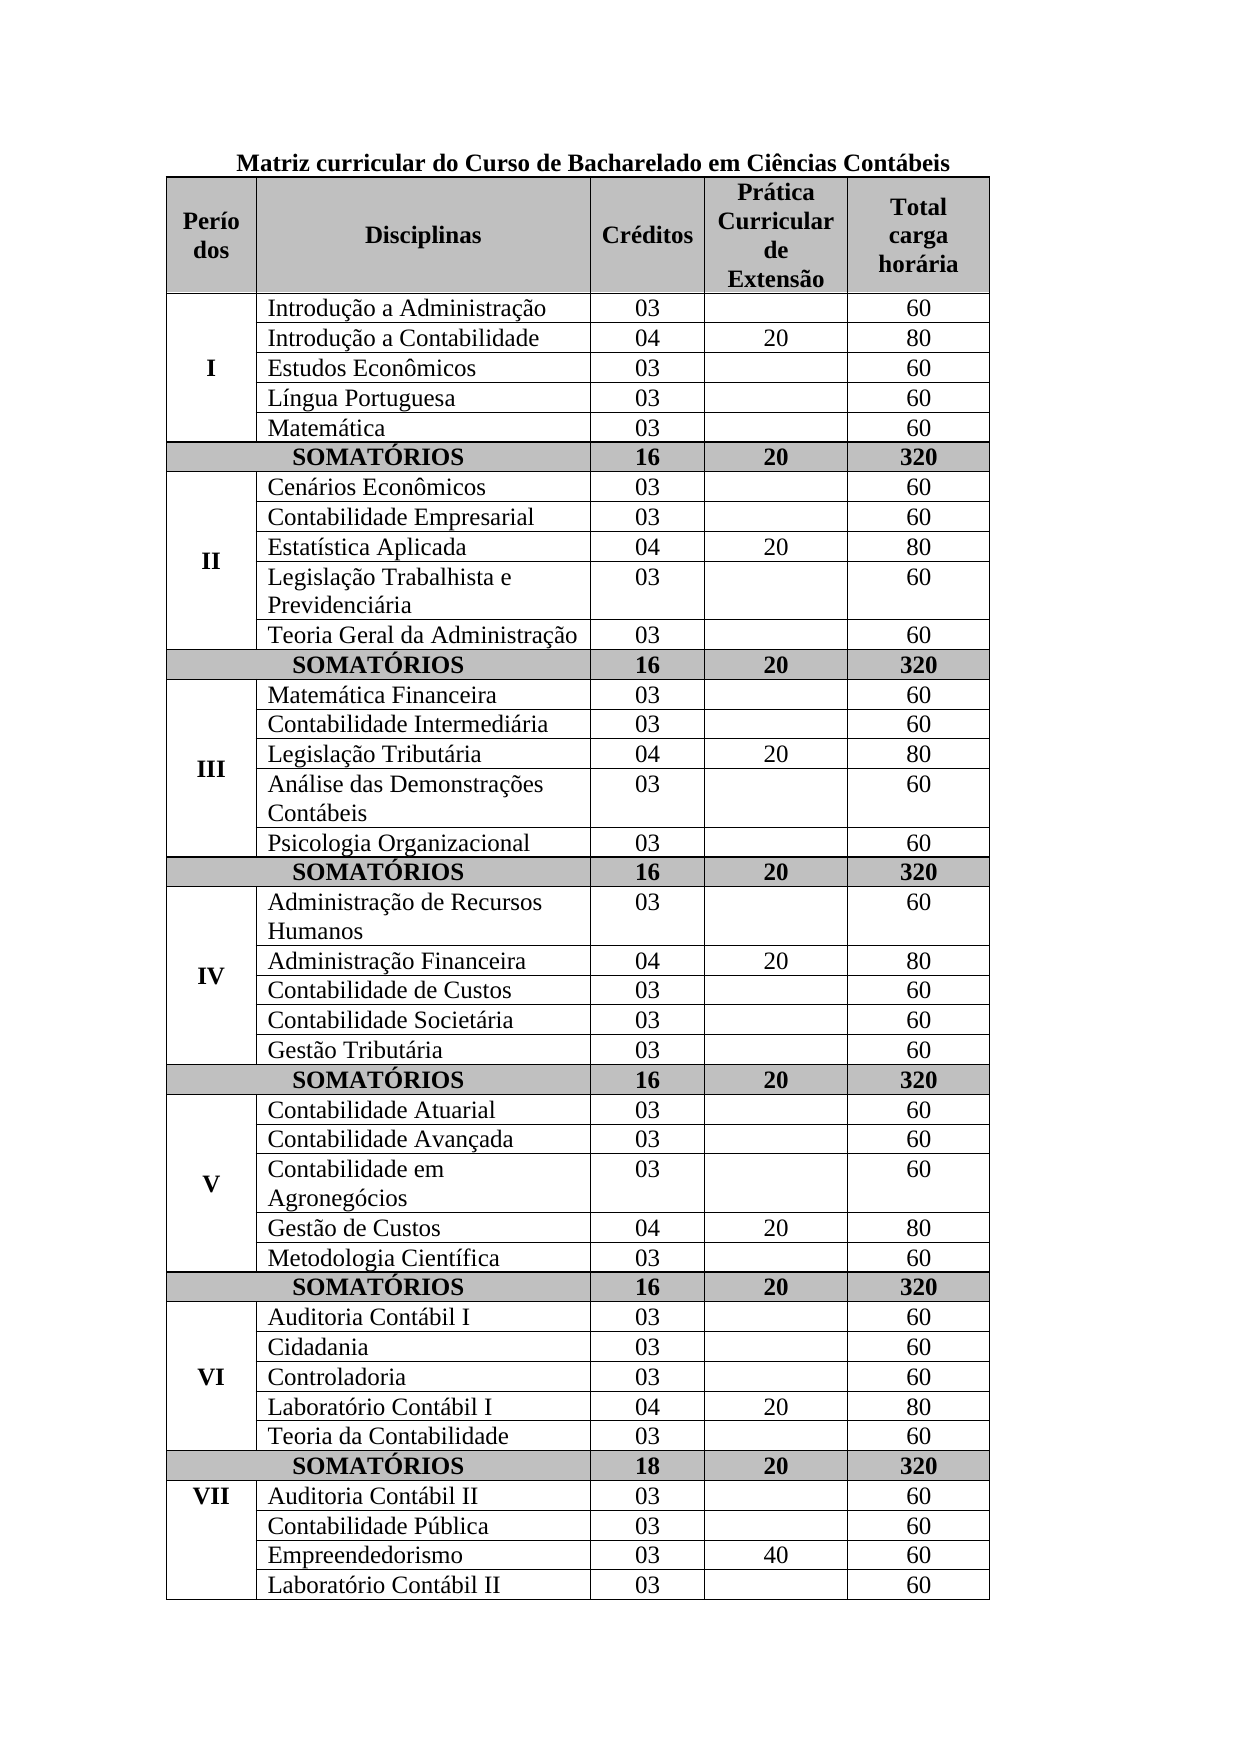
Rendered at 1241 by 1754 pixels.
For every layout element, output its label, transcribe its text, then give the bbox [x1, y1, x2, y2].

table_cell [705, 1332, 847, 1361]
table_cell [705, 1570, 847, 1599]
table_cell [705, 472, 847, 501]
table_cell [705, 680, 847, 708]
table_cell 60 [848, 1095, 989, 1123]
table_cell 03 [591, 828, 704, 856]
table_cell 320 [848, 443, 989, 471]
table_cell Administração Financeira [257, 946, 590, 974]
table_cell 03 [591, 976, 704, 1004]
table_cell 03 [591, 680, 704, 708]
table_cell 320 [848, 650, 989, 679]
table_cell [705, 1481, 847, 1510]
table_cell Teoria Geral da Administração [257, 620, 590, 649]
table_cell Matemática [257, 413, 590, 441]
table_cell Cenários Econômicos [257, 472, 590, 501]
table_cell 60 [848, 828, 989, 856]
table_cell [705, 1035, 847, 1064]
table_cell [705, 1362, 847, 1391]
table_cell Contabilidade Intermediária [257, 710, 590, 738]
table_cell 16 [591, 1273, 704, 1301]
table_cell 80 [848, 323, 989, 352]
table_cell [705, 620, 847, 649]
table_cell 320 [848, 1451, 989, 1480]
table_cell Língua Portuguesa [257, 383, 590, 412]
table_cell Legislação Tributária [257, 739, 590, 768]
table_cell 60 [848, 294, 989, 322]
table_cell 60 [848, 1541, 989, 1569]
table_cell 60 [848, 1005, 989, 1034]
table_cell 40 [705, 1541, 847, 1569]
table_cell Cidadania [257, 1332, 590, 1361]
table_cell 03 [591, 1035, 704, 1064]
table_cell [705, 710, 847, 738]
table_cell Auditoria Contábil II [257, 1481, 590, 1510]
table_cell 03 [591, 620, 704, 649]
table_cell 60 [848, 976, 989, 1004]
table_cell 16 [591, 650, 704, 679]
table_header Total carga horária [848, 178, 989, 292]
table_cell 03 [591, 383, 704, 412]
table_cell 60 [848, 1511, 989, 1539]
table_cell SOMATÓRIOS [167, 1273, 590, 1301]
table_cell Análise das Demonstrações Contábeis [257, 769, 590, 827]
table_cell 03 [591, 1125, 704, 1153]
table_cell 18 [591, 1451, 704, 1480]
table_cell 20 [705, 443, 847, 471]
table_cell [705, 383, 847, 412]
table_cell Introdução a Contabilidade [257, 323, 590, 352]
table_cell 60 [848, 1035, 989, 1064]
table_cell 03 [591, 1302, 704, 1331]
table_cell 80 [848, 532, 989, 561]
table_cell 320 [848, 1273, 989, 1301]
table_cell SOMATÓRIOS [167, 1065, 590, 1094]
table_cell 03 [591, 1570, 704, 1599]
table_cell V [167, 1095, 256, 1271]
table_cell 60 [848, 1154, 989, 1212]
table_cell 03 [591, 1154, 704, 1212]
table_cell 60 [848, 1302, 989, 1331]
table_cell 03 [591, 1005, 704, 1034]
table_cell SOMATÓRIOS [167, 1451, 590, 1480]
table_cell Empreendedorismo [257, 1541, 590, 1569]
table_cell Contabilidade Avançada [257, 1125, 590, 1153]
table_cell [705, 1154, 847, 1212]
table_cell 20 [705, 532, 847, 561]
table_cell [705, 1243, 847, 1271]
table_cell 60 [848, 1125, 989, 1153]
table_cell 60 [848, 1362, 989, 1391]
table_cell Contabilidade Societária [257, 1005, 590, 1034]
table_cell 60 [848, 1421, 989, 1450]
table_cell Contabilidade Empresarial [257, 502, 590, 531]
table_cell VII [167, 1481, 256, 1599]
table_cell 20 [705, 739, 847, 768]
table_cell 03 [591, 294, 704, 322]
table_cell 20 [705, 1065, 847, 1094]
table_cell VI [167, 1302, 256, 1450]
table_cell 03 [591, 1481, 704, 1510]
table_cell 60 [848, 769, 989, 827]
table_cell Controladoria [257, 1362, 590, 1391]
table_cell Estatística Aplicada [257, 532, 590, 561]
table_cell 20 [705, 1213, 847, 1242]
table_cell 60 [848, 413, 989, 441]
table_cell [705, 828, 847, 856]
table_cell IV [167, 887, 256, 1064]
table_cell 20 [705, 323, 847, 352]
table_cell 04 [591, 739, 704, 768]
table_cell Contabilidade em Agronegócios [257, 1154, 590, 1212]
table_cell [705, 976, 847, 1004]
table_cell [705, 769, 847, 827]
table_cell 03 [591, 1243, 704, 1271]
table_cell Introdução a Administração [257, 294, 590, 322]
table_cell 60 [848, 680, 989, 708]
table_cell II [167, 472, 256, 649]
table_cell 60 [848, 353, 989, 382]
table_cell Metodologia Científica [257, 1243, 590, 1271]
table_cell Gestão Tributária [257, 1035, 590, 1064]
table_cell 04 [591, 532, 704, 561]
table_cell 60 [848, 502, 989, 531]
table_cell 03 [591, 502, 704, 531]
table_cell 03 [591, 1511, 704, 1539]
table_cell Estudos Econômicos [257, 353, 590, 382]
table_cell 03 [591, 710, 704, 738]
table_cell [705, 1302, 847, 1331]
table_cell 80 [848, 739, 989, 768]
table_cell 80 [848, 1392, 989, 1420]
table_cell 80 [848, 1213, 989, 1242]
table_cell 60 [848, 1332, 989, 1361]
table_cell 20 [705, 650, 847, 679]
table_cell 04 [591, 946, 704, 974]
table_cell 03 [591, 1095, 704, 1123]
table_cell 60 [848, 887, 989, 945]
table_cell Contabilidade Atuarial [257, 1095, 590, 1123]
table_cell 60 [848, 1243, 989, 1271]
table_cell [705, 413, 847, 441]
table_cell Contabilidade de Custos [257, 976, 590, 1004]
table_cell SOMATÓRIOS [167, 443, 590, 471]
table_cell Teoria da Contabilidade [257, 1421, 590, 1450]
table_cell I [167, 294, 256, 441]
table_cell III [167, 680, 256, 856]
table_cell Legislação Trabalhista e Previdenciária [257, 562, 590, 619]
table_cell Contabilidade Pública [257, 1511, 590, 1539]
table_cell 03 [591, 887, 704, 945]
table_cell Administração de Recursos Humanos [257, 887, 590, 945]
table_cell Matemática Financeira [257, 680, 590, 708]
table_cell Auditoria Contábil I [257, 1302, 590, 1331]
table_header Disciplinas [257, 178, 590, 292]
table_cell 16 [591, 443, 704, 471]
table_cell Psicologia Organizacional [257, 828, 590, 856]
table_cell 04 [591, 323, 704, 352]
table_cell 20 [705, 946, 847, 974]
table_cell 03 [591, 413, 704, 441]
table_cell SOMATÓRIOS [167, 650, 590, 679]
table_cell 60 [848, 1570, 989, 1599]
table_cell 03 [591, 1362, 704, 1391]
table_cell Laboratório Contábil I [257, 1392, 590, 1420]
table_cell [705, 562, 847, 619]
table_cell 60 [848, 710, 989, 738]
table_cell [705, 294, 847, 322]
table_cell 60 [848, 1481, 989, 1510]
table_cell [705, 502, 847, 531]
table_cell 03 [591, 562, 704, 619]
table_cell 03 [591, 769, 704, 827]
table_cell 80 [848, 946, 989, 974]
table_header Prática Curricular de Extensão [705, 178, 847, 292]
table_cell 03 [591, 472, 704, 501]
table_cell Laboratório Contábil II [257, 1570, 590, 1599]
table_header Períodos [167, 178, 256, 292]
table_cell 20 [705, 858, 847, 886]
table_cell [705, 1005, 847, 1034]
table_cell 03 [591, 1332, 704, 1361]
table_cell [705, 1511, 847, 1539]
table_cell [705, 1421, 847, 1450]
table_header Créditos [591, 178, 704, 292]
table_cell 03 [591, 353, 704, 382]
table_cell 03 [591, 1421, 704, 1450]
table_cell [705, 887, 847, 945]
table_cell 16 [591, 858, 704, 886]
table_cell 20 [705, 1392, 847, 1420]
table_cell 60 [848, 383, 989, 412]
table_cell Gestão de Custos [257, 1213, 590, 1242]
table_cell 04 [591, 1213, 704, 1242]
table_cell 03 [591, 1541, 704, 1569]
table_cell [705, 1095, 847, 1123]
table_cell 60 [848, 562, 989, 619]
text Matriz curricular do Curso de Bacharelado em Ciências Contábeis [236, 148, 1063, 176]
table_cell 320 [848, 1065, 989, 1094]
table_cell 20 [705, 1273, 847, 1301]
table_cell 16 [591, 1065, 704, 1094]
table_cell [705, 353, 847, 382]
table_cell 20 [705, 1451, 847, 1480]
table_cell 04 [591, 1392, 704, 1420]
table_cell 320 [848, 858, 989, 886]
table_cell 60 [848, 620, 989, 649]
table_cell 60 [848, 472, 989, 501]
table_cell [705, 1125, 847, 1153]
table_cell SOMATÓRIOS [167, 858, 590, 886]
